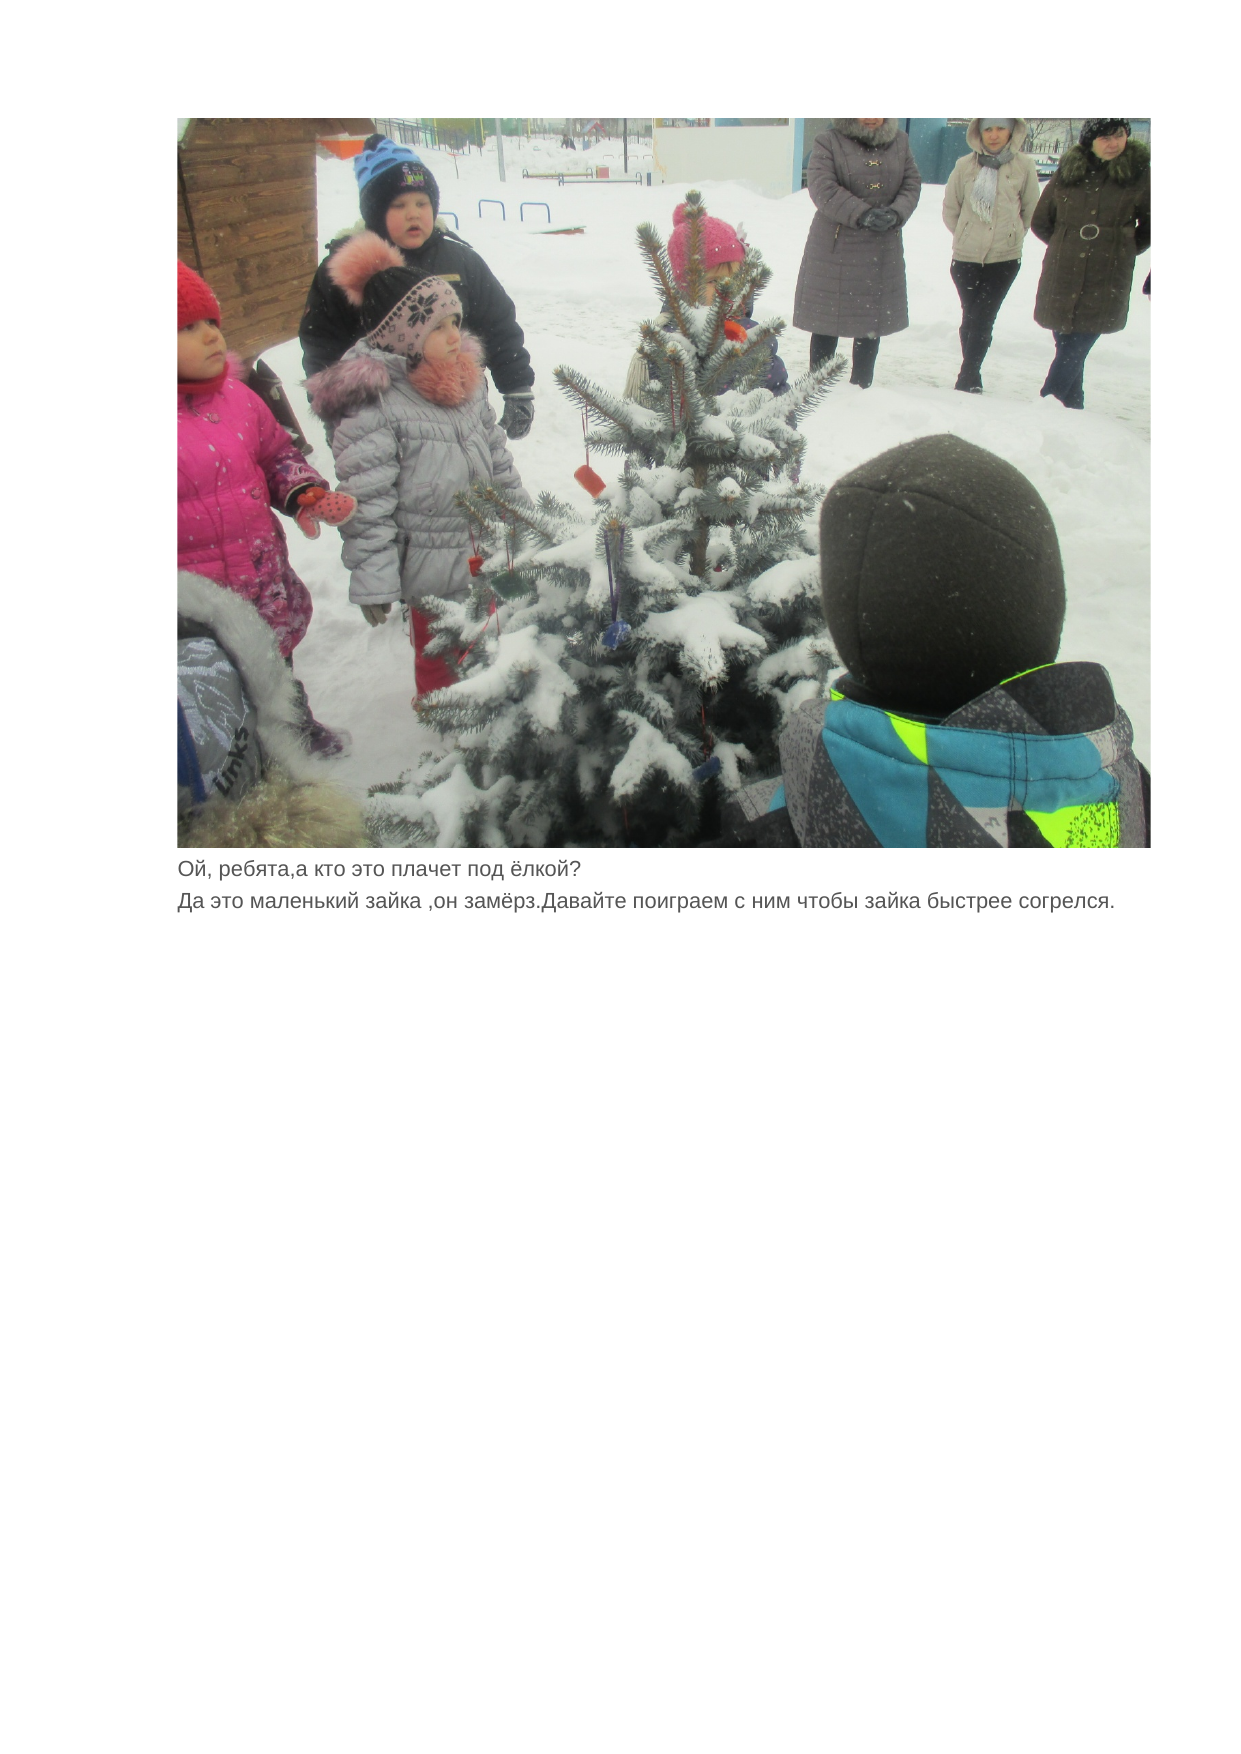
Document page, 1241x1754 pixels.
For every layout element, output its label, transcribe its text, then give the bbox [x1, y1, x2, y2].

picture [177, 118, 1151, 848]
text Да это маленький зайка ,он замёрз.Давайте поиграем с ним чтобы зайка быстрее согрелся. [177, 881, 1152, 913]
text Ой, ребята,а кто это плачет под ёлкой? [177, 848, 1152, 881]
